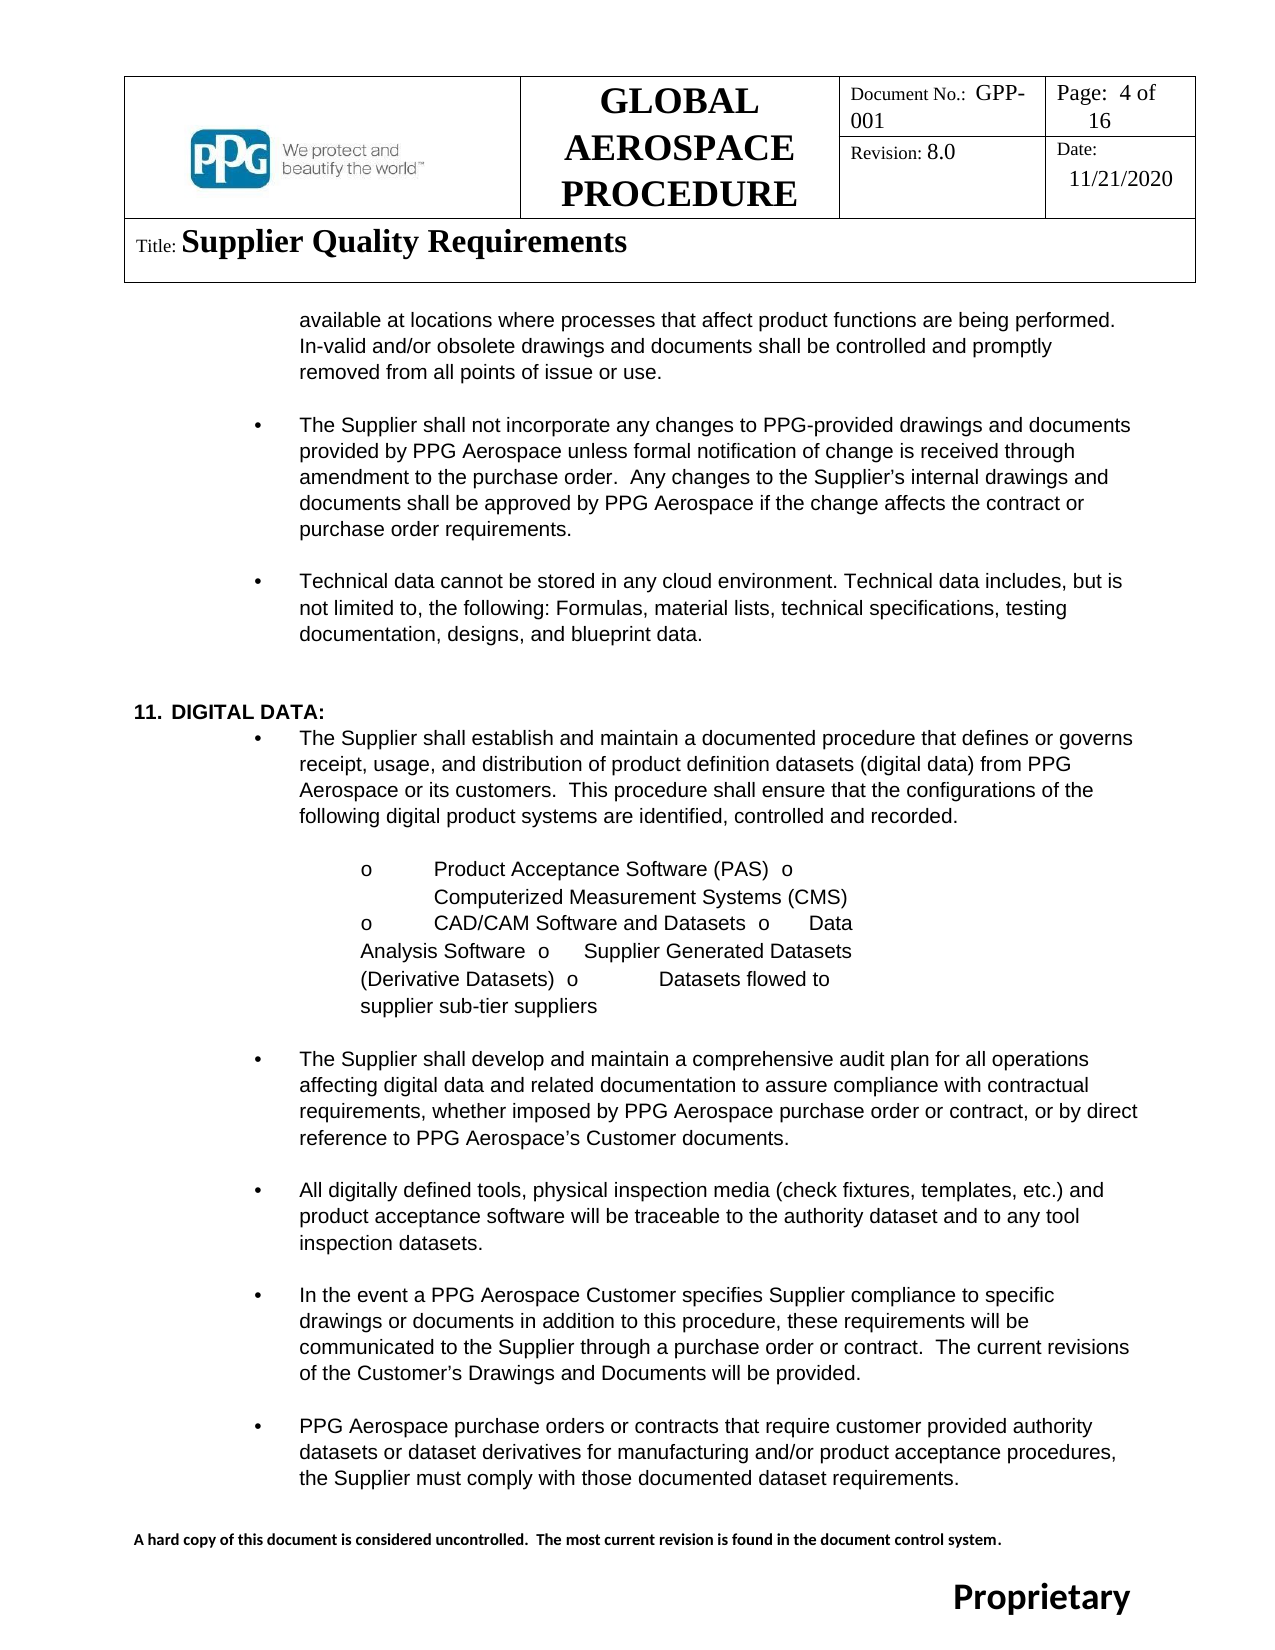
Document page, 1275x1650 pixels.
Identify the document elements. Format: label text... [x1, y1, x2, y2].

text o Product Acceptance Software (PAS) o Computerized Measurement Systems (CMS) o CAD/CAM Software and Datasets o Data Analysis Software o Supplier Generated Datasets (Derivative Datasets) o Datasets flowed to supplier sub-tier suppliers [360, 857, 866, 1018]
list Technical data cannot be stored in any cloud environment. Technical data includes, but is not limited to, the following: Formulas, material lists, technical specifications, testing documentation, designs, and blueprint data. [254, 569, 1139, 645]
list PPG Aerospace purchase orders or contracts that require customer provided authority datasets or dataset derivatives for manufacturing and/or product acceptance procedures, the Supplier must comply with those documented dataset requirements. [254, 1414, 1139, 1490]
picture [160, 100, 446, 217]
list The Supplier shall not incorporate any changes to PPG-provided drawings and documents provided by PPG Aerospace unless formal notification of change is received through amendment to the purchase order. Any changes to the Supplier’s internal drawings and documents shall be approved by PPG Aerospace if the change affects the contract or purchase order requirements. [254, 412, 1139, 541]
list In the event a PPG Aerospace Customer specifies Supplier compliance to specific drawings or documents in addition to this procedure, these requirements will be communicated to the Supplier through a purchase order or contract. The current revisions of the Customer’s Drawings and Documents will be provided. [254, 1283, 1139, 1385]
list All digitally defined tools, physical inspection media (check fixtures, templates, etc.) and product acceptance software will be traceable to the authority dataset and to any tool inspection datasets. [254, 1178, 1139, 1254]
list The Supplier shall establish and maintain a documented procedure that defines or governs receipt, usage, and distribution of product definition datasets (digital data) from PPG Aerospace or its customers. This procedure shall ensure that the configurations of the following digital product systems are identified, controlled and recorded. [254, 726, 1139, 828]
list The Supplier shall develop and maintain a comprehensive audit plan for all operations affecting digital data and related documentation to assure compliance with contractual requirements, whether imposed by PPG Aerospace purchase order or contract, or by direct reference to PPG Aerospace’s Customer documents. [254, 1047, 1139, 1149]
list DIGITAL DATA: [133, 700, 1158, 724]
